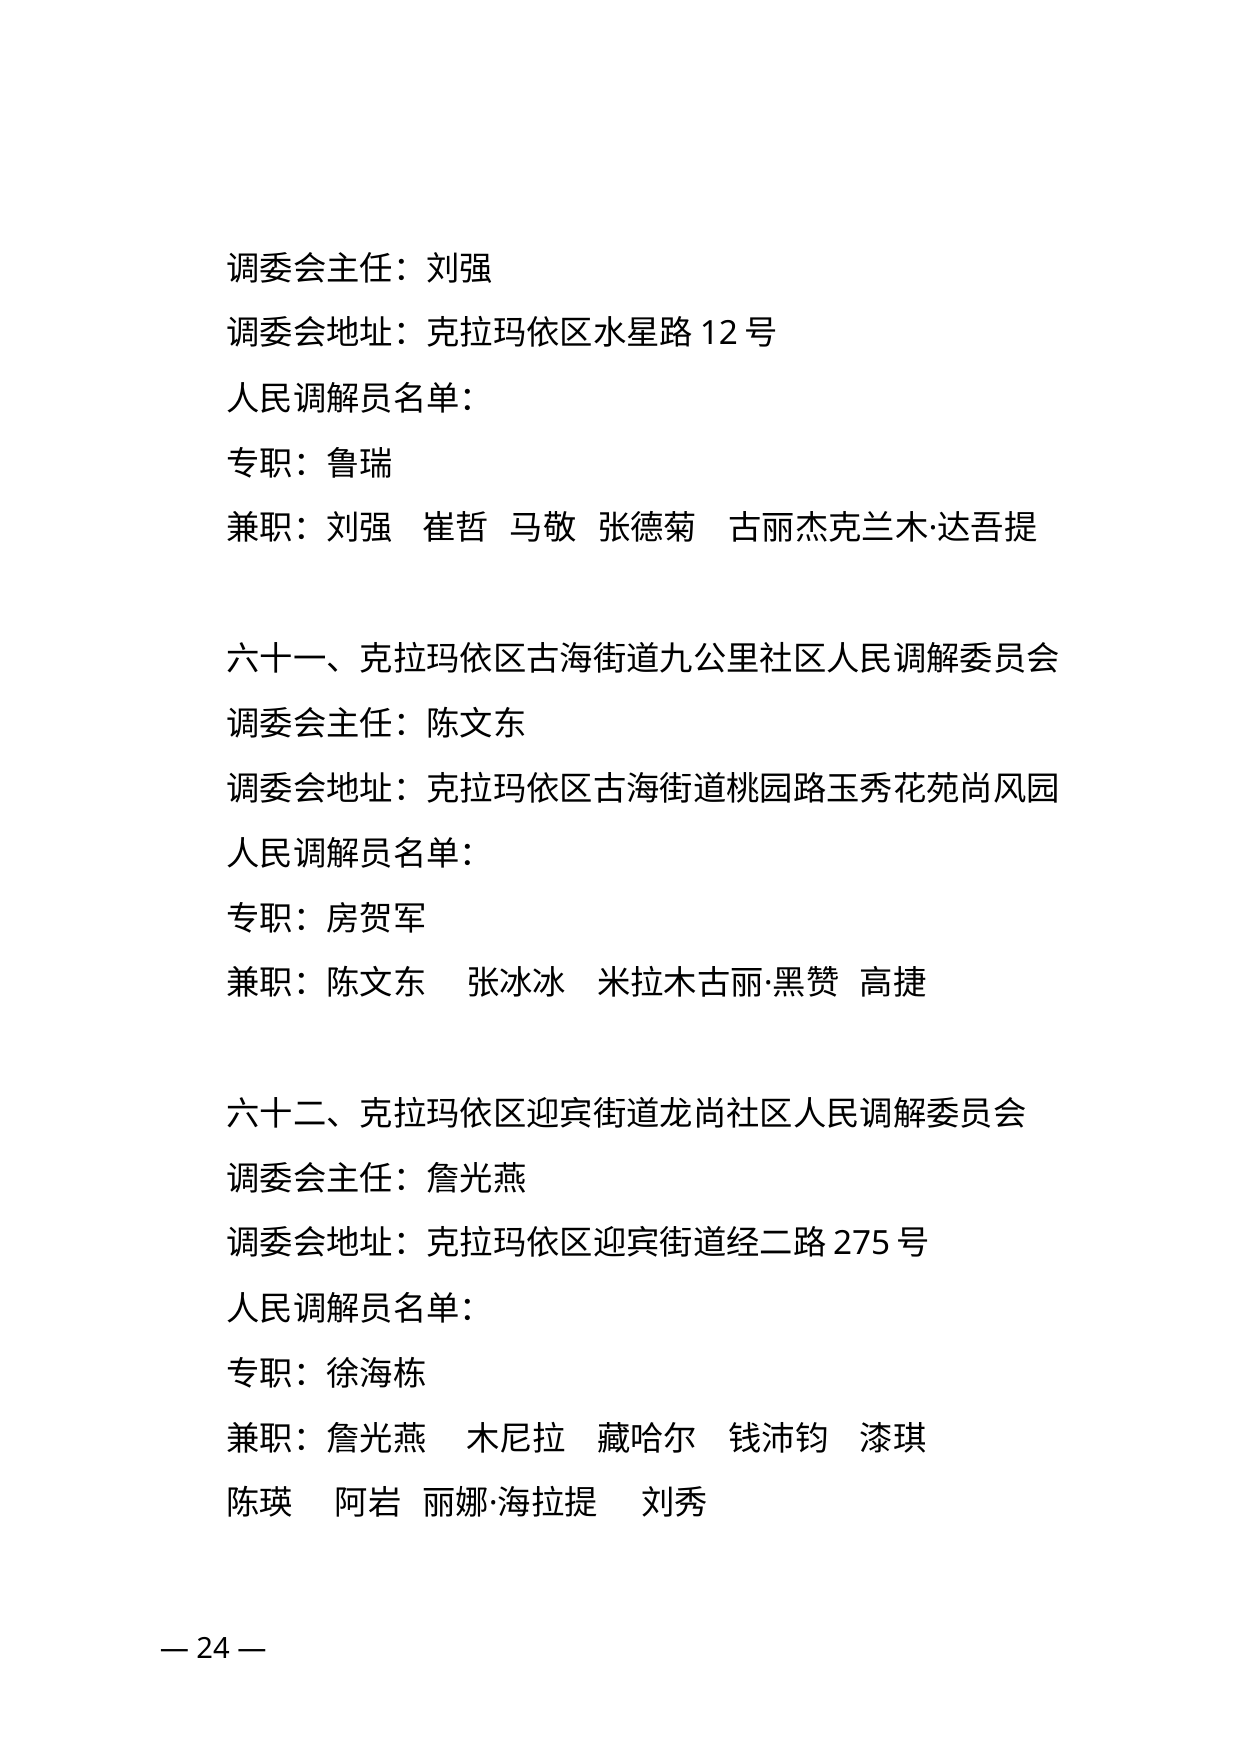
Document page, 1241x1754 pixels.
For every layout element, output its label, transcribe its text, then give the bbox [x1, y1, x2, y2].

text 人民调解员名单： [159, 1273, 1081, 1338]
text 调委会地址：克拉玛依区迎宾街道经二路275号 [159, 1208, 1081, 1273]
text 调委会主任：陈文东 [159, 688, 1081, 753]
text 陈瑛 阿岩 丽娜·海拉提 刘秀 [159, 1468, 1081, 1533]
text 六十二、克拉玛依区迎宾街道龙尚社区人民调解委员会 [159, 1078, 1081, 1143]
text 六十一、克拉玛依区古海街道九公里社区人民调解委员会 [159, 623, 1081, 688]
text 兼职：詹光燕 木尼拉 藏哈尔 钱沛钧 漆琪 [159, 1403, 1081, 1468]
text 专职：房贺军 [159, 883, 1081, 948]
text 兼职：陈文东 张冰冰 米拉木古丽·黑赞 高捷 [159, 948, 1081, 1013]
text 调委会主任：刘强 [159, 233, 1081, 298]
text 专职：鲁瑞 [159, 428, 1081, 493]
text 人民调解员名单： [159, 818, 1081, 883]
text 调委会地址：克拉玛依区古海街道桃园路玉秀花苑尚风园 [159, 753, 1081, 818]
text 调委会地址：克拉玛依区水星路12号 [159, 298, 1081, 363]
text 专职：徐海栋 [159, 1338, 1081, 1403]
text 人民调解员名单： [159, 363, 1081, 428]
text 兼职：刘强 崔哲 马敬 张德菊 古丽杰克兰木·达吾提 [159, 493, 1081, 558]
text 调委会主任：詹光燕 [159, 1143, 1081, 1208]
